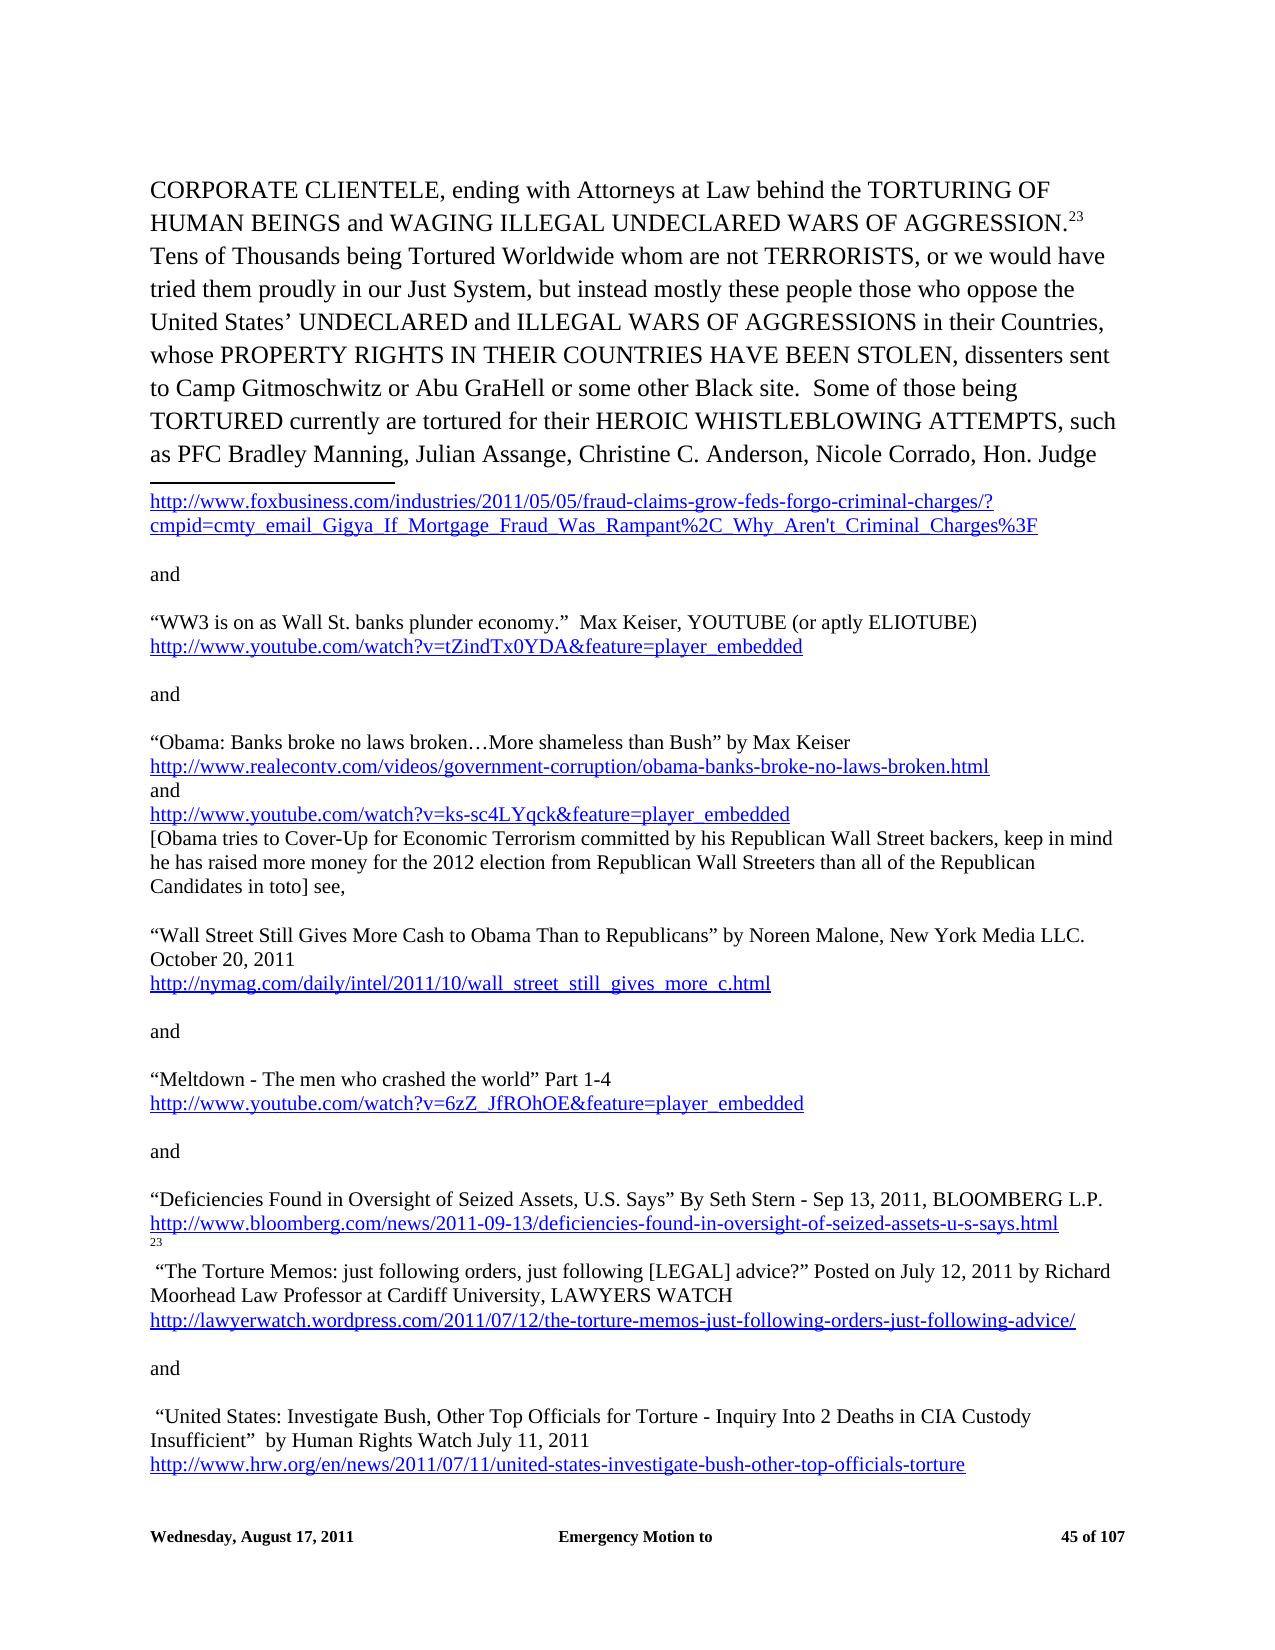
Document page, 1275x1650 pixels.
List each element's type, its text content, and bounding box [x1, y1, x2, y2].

text All crimes and cover-ups done with scienter against the American People and People Worldwide, all done in criminal conspiracy, all done with the aid of insiders inside the Cogs of Justice and Government. These controlled demolitions of world economies created through FRAUD, have intentionally BANKRUPTED the US and World markets and caused FRAUDULENT ECONOMIC DEPRESSIONS on Citizens worldwide. Again, all of this CRIMINAL HAVOC to the benefit of a CRIMINAL RICO ENTERPRISE, all further caused by MASS CRIMINAL ACTS committed by mostly ATTORNEYS AT LAW and their CORPORATE CLIENTELE, ending with Attorneys at Law behind the TORTURING OF HUMAN BEINGS and WAGING ILLEGAL UNDECLARED WARS OF AGGRESSION. Tens of Thousands being Tortured Worldwide whom are not TERRORISTS, or we would have tried them proudly in our Just System, but instead mostly these people those who oppose the United States’ UNDECLARED and ILLEGAL WARS OF AGGRESSIONS in their Countries, whose PROPERTY RIGHTS IN THEIR COUNTRIES HAVE BEEN STOLEN, dissenters sent to Camp Gitmoschwitz or Abu GraHell or some other Black site. Some of those being TORTURED currently are tortured for their HEROIC WHISTLEBLOWING ATTEMPTS, such as PFC Bradley Manning, Julian Assange, Christine C. Anderson, Nicole Corrado, Hon. Judge Hart, etc., whom through PATRIOTIC DISSENT HAVE EXPOSED THE CRIMINAL RICO ORGANIZATIONS CRIMES. Yet, we know live in a United States where Dissent is no longer a form of Patriotism but rather a Criminal Act. [150, 175, 1125, 468]
